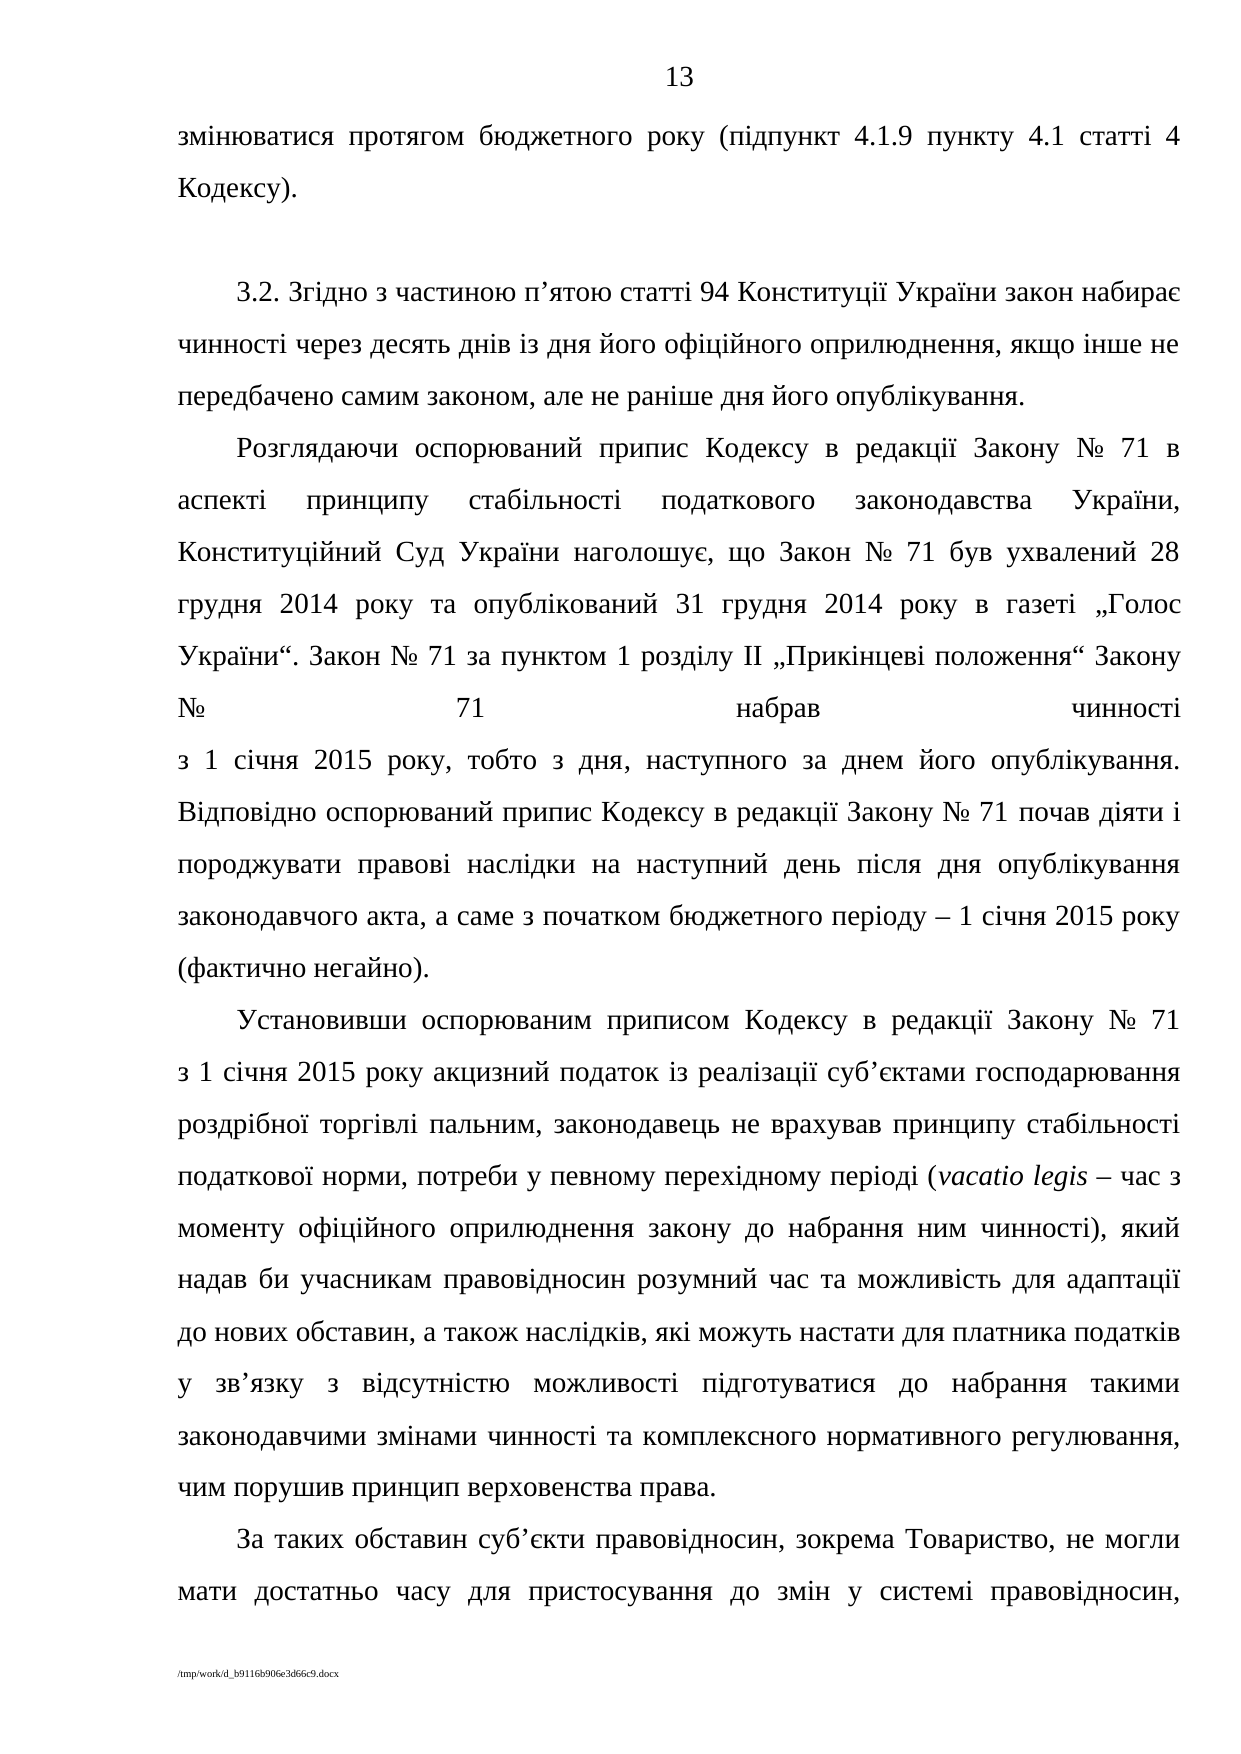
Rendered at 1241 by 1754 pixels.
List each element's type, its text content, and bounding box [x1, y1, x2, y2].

text Розглядаючи оспорюваний припис Кодексу в редакції Закону № 71 в аспекті принципу стабільності податкового законодавства України, Конституційний Суд України наголошує, що Закон № 71 був ухвалений 28 грудня 2014 року та опублікований 31 грудня 2014 року в газеті „Голос України“. Закон № 71 за пунктом 1 розділу ІІ „Прикінцеві положення“ Закону № 71 набрав чинності з 1 січня 2015 року, тобто з дня, наступного за днем його опублікування. Відповідно оспорюваний припис Кодексу в редакції Закону № 71 почав діяти і породжувати правові наслідки на наступний день після дня опублікування законодавчого акта, а саме з початком бюджетного періоду – 1 січня 2015 року (фактично негайно). [177, 567, 1181, 983]
text Установивши оспорюваним приписом Кодексу в редакції Закону № 71 з 1 січня 2015 року акцизний податок із реалізації суб’єктами господарювання роздрібної торгівлі пальним, законодавець не врахував принципу стабільності податкової норми, потреби у певному перехідному періоді (vacatio legis – час з моменту офіційного оприлюднення закону до набрання ним чинності), який надав би учасникам правовідносин розумний час та можливість для адаптації до нових обставин, а також наслідків, які можуть настати для платника податків у зв’язку з відсутністю можливості підготуватися до набрання такими законодавчими змінами чинності та комплексного нормативного регулювання, чим порушив принцип верховенства права. [177, 1002, 1181, 1503]
text Розглядаючи оспорюваний припис Кодексу в редакції Закону № 71 в аспекті принципу стабільності податкового законодавства України, Конституційний Суд України наголошує, що Закон № 71 був ухвалений 28 грудня 2014 року та опублікований 31 грудня 2014 року в газеті „Голос України“. Закон № 71 за пунктом 1 розділу ІІ „Прикінцеві положення“ Закону № 71 набрав чинності з 1 січня 2015 року, тобто з дня, наступного за днем його опублікування. Відповідно оспорюваний припис Кодексу в редакції Закону № 71 почав діяти і породжувати правові наслідки на наступний день після дня опублікування законодавчого акта, а саме з початком бюджетного періоду – 1 січня 2015 року (фактично негайно). [177, 430, 1181, 534]
text 3.2. Згідно з частиною п’ятою статті 94 Конституції України закон набирає чинності через десять днів із дня його офіційного оприлюднення, якщо інше не передбачено самим законом, але не раніше дня його опублікування. [177, 359, 1181, 412]
text 3.2. Згідно з частиною п’ятою статті 94 Конституції України закон набирає чинності через десять днів із дня його офіційного оприлюднення, якщо інше не передбачено самим законом, але не раніше дня його опублікування. [177, 274, 1181, 326]
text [177, 152, 1181, 204]
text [177, 1522, 1181, 1607]
